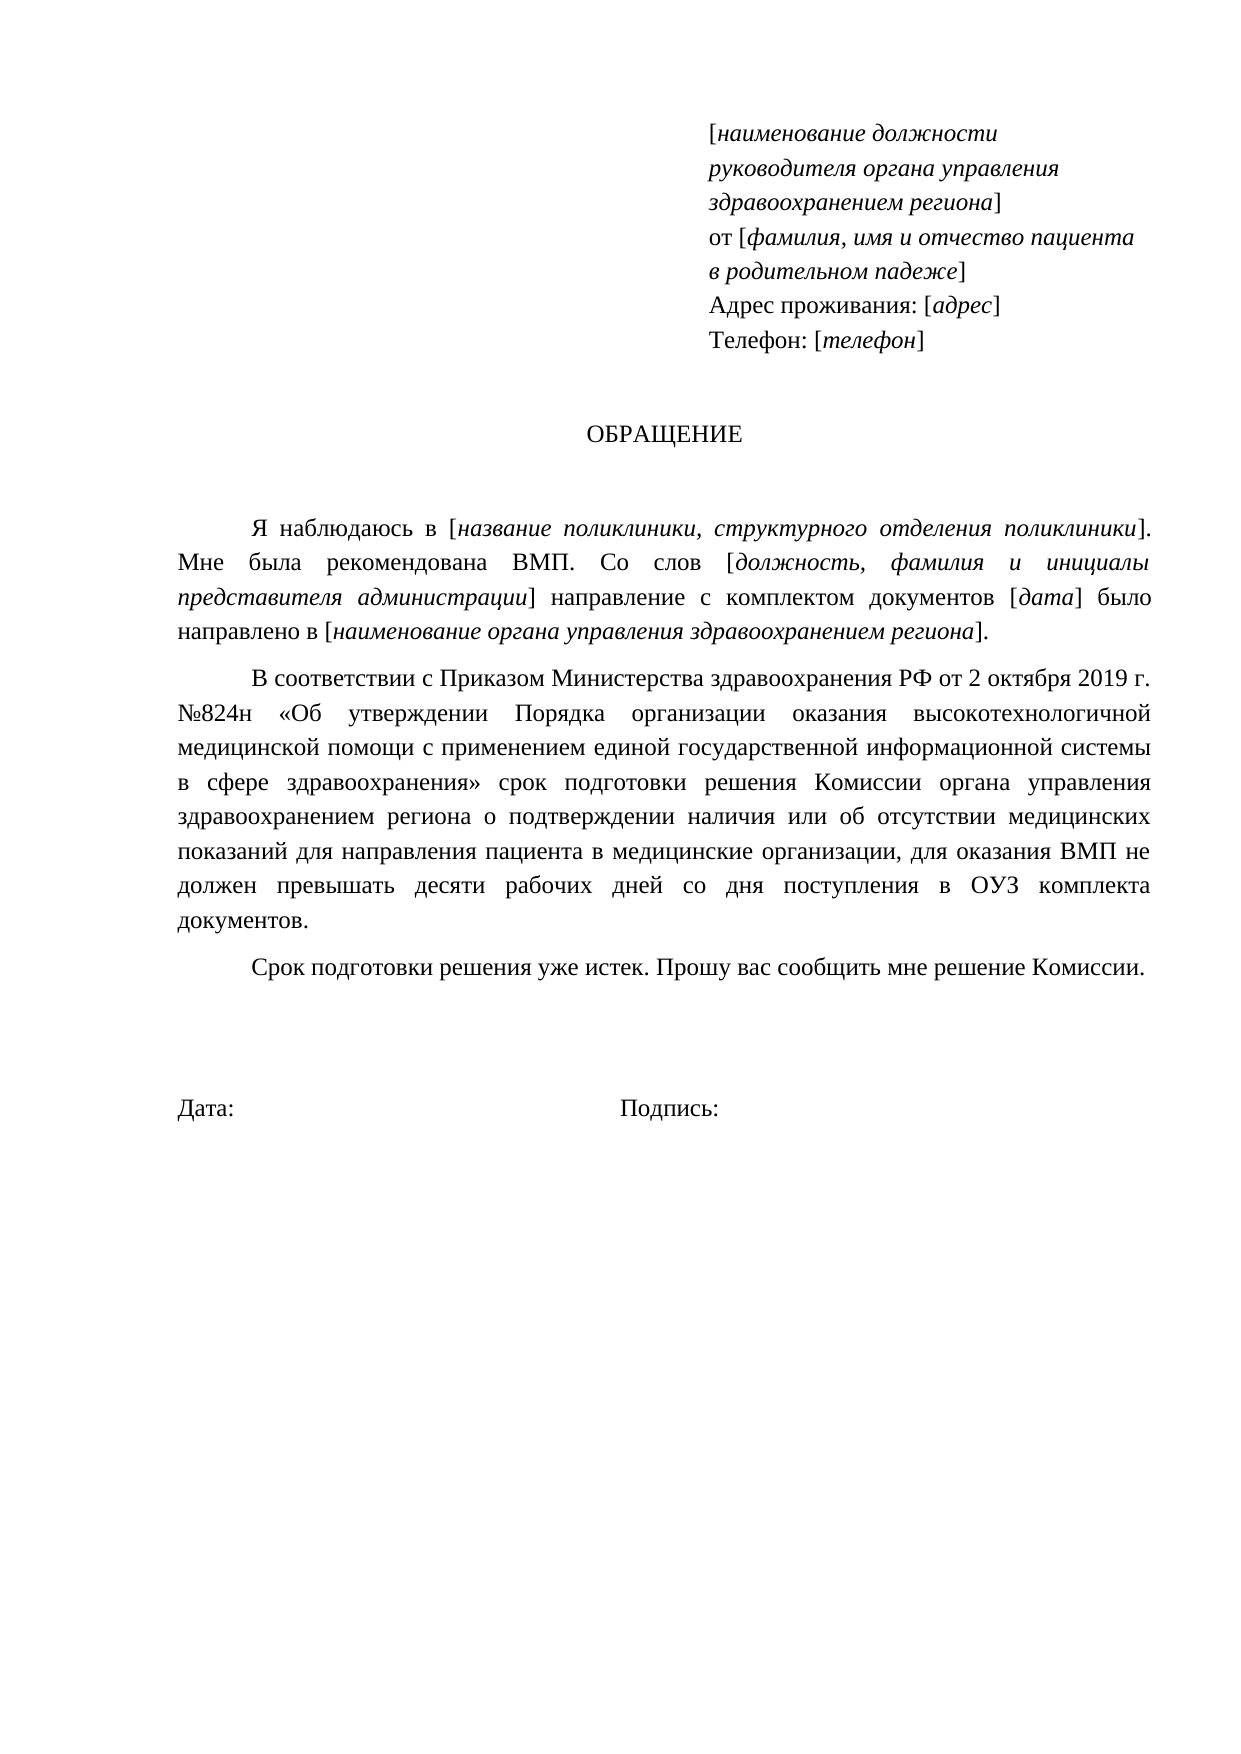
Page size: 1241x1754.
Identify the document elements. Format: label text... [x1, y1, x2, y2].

text Телефон: [телефон] [709, 325, 1152, 354]
text ОБРАЩЕНИЕ [177, 419, 1152, 448]
text Дата: Подпись: [177, 1093, 1152, 1121]
text от [фамилия, имя и отчество пациента в родительном падеже] [709, 222, 1152, 285]
text Адрес проживания: [адрес] [709, 291, 1152, 319]
text В соответствии с Приказом Министерства здравоохранения РФ от 2 октября 2019 г. №824н «Об утверждении Порядка организации оказания высокотехнологичной медицинской помощи с применением единой государственной информационной системы в сфере здравоохранения» срок подготовки решения Комиссии органа управления здравоохранением региона о подтверждении наличия или об отсутствии медицинских показаний для направления пациента в медицинские организации, для оказания ВМП не должен превышать десяти рабочих дней со дня поступления в ОУЗ комплекта документов. [177, 663, 1152, 933]
text Срок подготовки решения уже истек. Прошу вас сообщить мне решение Комиссии. [177, 952, 1152, 980]
text Я наблюдаюсь в [название поликлиники, структурного отделения поликлиники]. Мне была рекомендована ВМП. Со слов [должность, фамилия и инициалы представителя администрации] направление с комплектом документов [дата] было направлено в [наименование органа управления здравоохранением региона]. [177, 513, 1152, 645]
text [наименование должности руководителя органа управления здравоохранением региона] [709, 118, 1152, 216]
